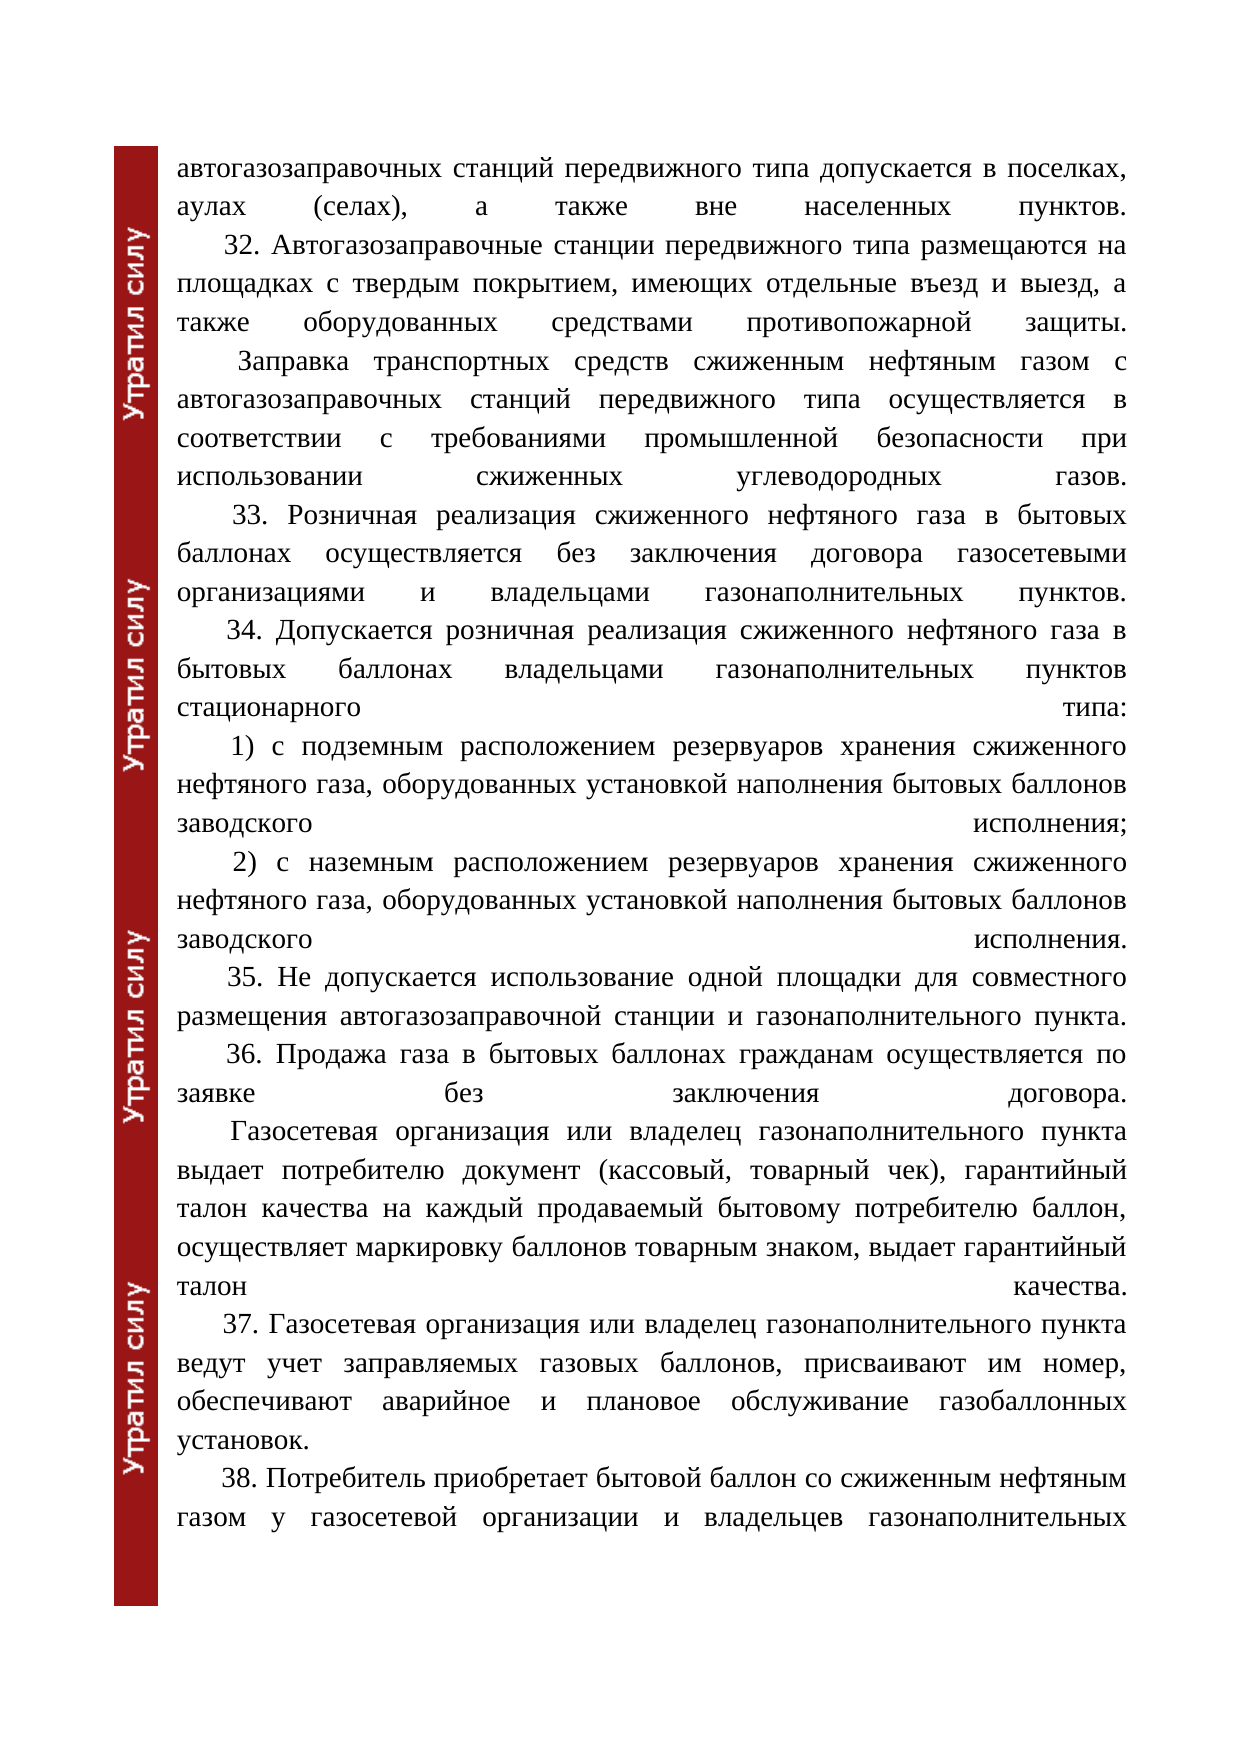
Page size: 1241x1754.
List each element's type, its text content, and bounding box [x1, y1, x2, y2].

picture [114, 146, 158, 150]
picture [114, 1532, 158, 1606]
